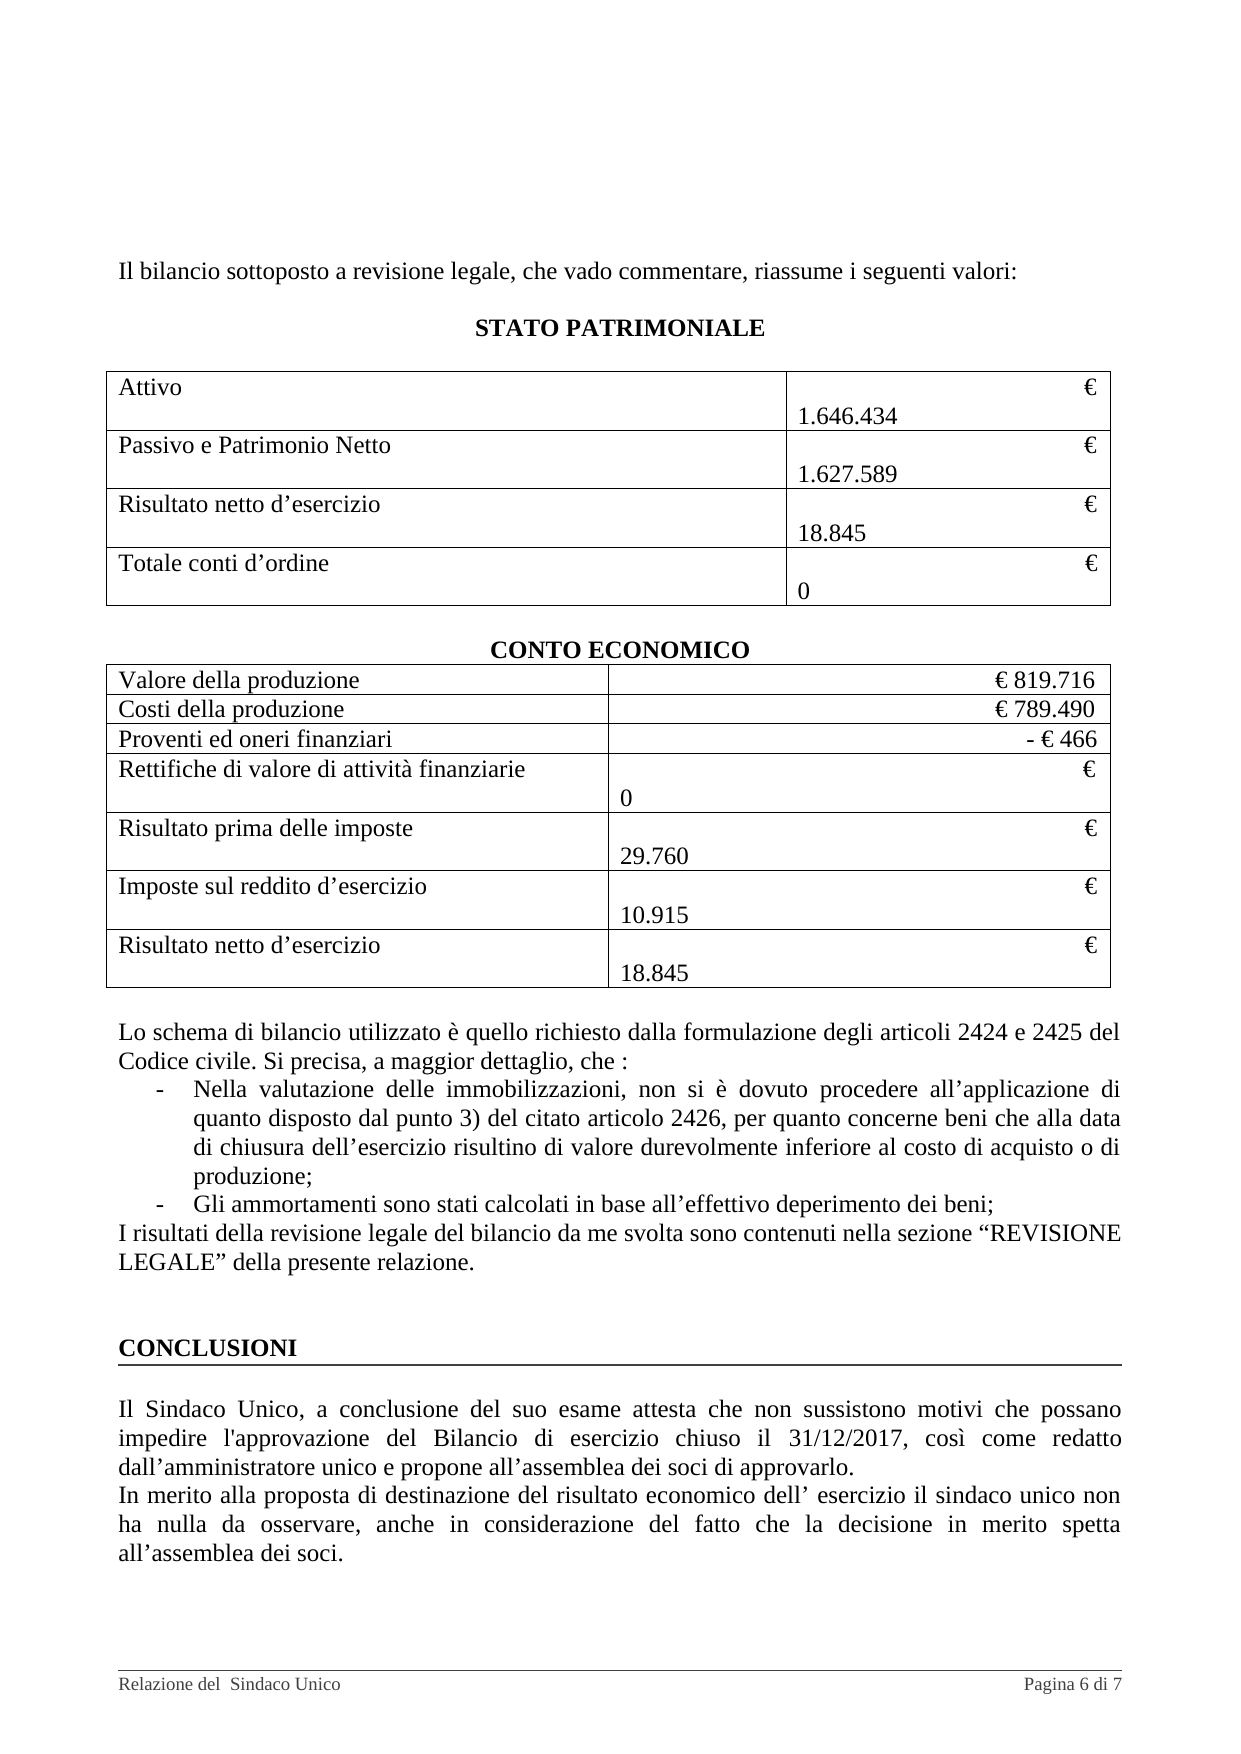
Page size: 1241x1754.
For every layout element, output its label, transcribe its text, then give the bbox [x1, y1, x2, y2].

text STATO PATRIMONIALE [118, 313, 1122, 342]
table_cell Totale conti d’ordine [107, 548, 786, 605]
table_cell € 18.845 [787, 489, 1110, 547]
table_cell € 0 [609, 754, 1110, 812]
table_header Attivo [107, 372, 786, 429]
text In merito alla proposta di destinazione del risultato economico dell’ esercizio il sindaco unico non ha nulla da osservare, anche in considerazione del fatto che la decisione in merito spetta all’assemblea dei soci. [118, 1481, 1122, 1567]
table_cell - € 466 [609, 724, 1110, 753]
table_header € 819.716 [609, 665, 1110, 693]
table_cell Risultato netto d’esercizio [107, 930, 608, 987]
table_cell Risultato prima delle imposte [107, 813, 608, 870]
text Il Sindaco Unico, a conclusione del suo esame attesta che non sussistono motivi che possano impedire l'approvazione del Bilancio di esercizio chiuso il , così come redatto dall’amministratore unico e propone all’assemblea dei soci di approvarlo. [118, 1394, 1122, 1481]
table_cell € 0 [787, 548, 1110, 605]
table_cell € 789.490 [609, 695, 1110, 723]
table_cell Passivo e Patrimonio Netto [107, 431, 786, 488]
text I risultati della revisione legale del bilancio da me svolta sono contenuti nella sezione “REVISIONE LEGALE” della presente relazione. [118, 1218, 1122, 1276]
table_cell Costi della produzione [107, 695, 608, 723]
text Il bilancio sottoposto a revisione legale, che vado commentare, riassume i seguenti valori: [118, 256, 1122, 285]
text CONTO ECONOMICO [118, 635, 1122, 664]
list Nella valutazione delle immobilizzazioni, non si è dovuto procedere all’applicazione di quanto disposto dal punto 3) del citato articolo 2426, per quanto concerne beni che alla data di chiusura dell’esercizio risultino di valore durevolmente inferiore al costo di acquisto o di produzione; [156, 1074, 1122, 1189]
subtitle CONCLUSIONI [118, 1333, 1122, 1364]
table_cell Proventi ed oneri finanziari [107, 724, 608, 753]
table_cell Risultato netto d’esercizio [107, 489, 786, 547]
text Lo schema di bilancio utilizzato è quello richiesto dalla formulazione degli articoli 2424 e 2425 del Codice civile. Si precisa, a maggior dettaglio, che : [118, 1017, 1122, 1074]
table_header € 1.646.434 [787, 372, 1110, 429]
table_cell Imposte sul reddito d’esercizio [107, 871, 608, 929]
table_header Valore della produzione [107, 665, 608, 693]
table_cell € 18.845 [609, 930, 1110, 987]
table_cell € 10.915 [609, 871, 1110, 929]
table_cell Rettifiche di valore di attività finanziarie [107, 754, 608, 812]
table_cell € 1.627.589 [787, 431, 1110, 488]
table_cell € 29.760 [609, 813, 1110, 870]
list Gli ammortamenti sono stati calcolati in base all’effettivo deperimento dei beni; [156, 1189, 1122, 1218]
